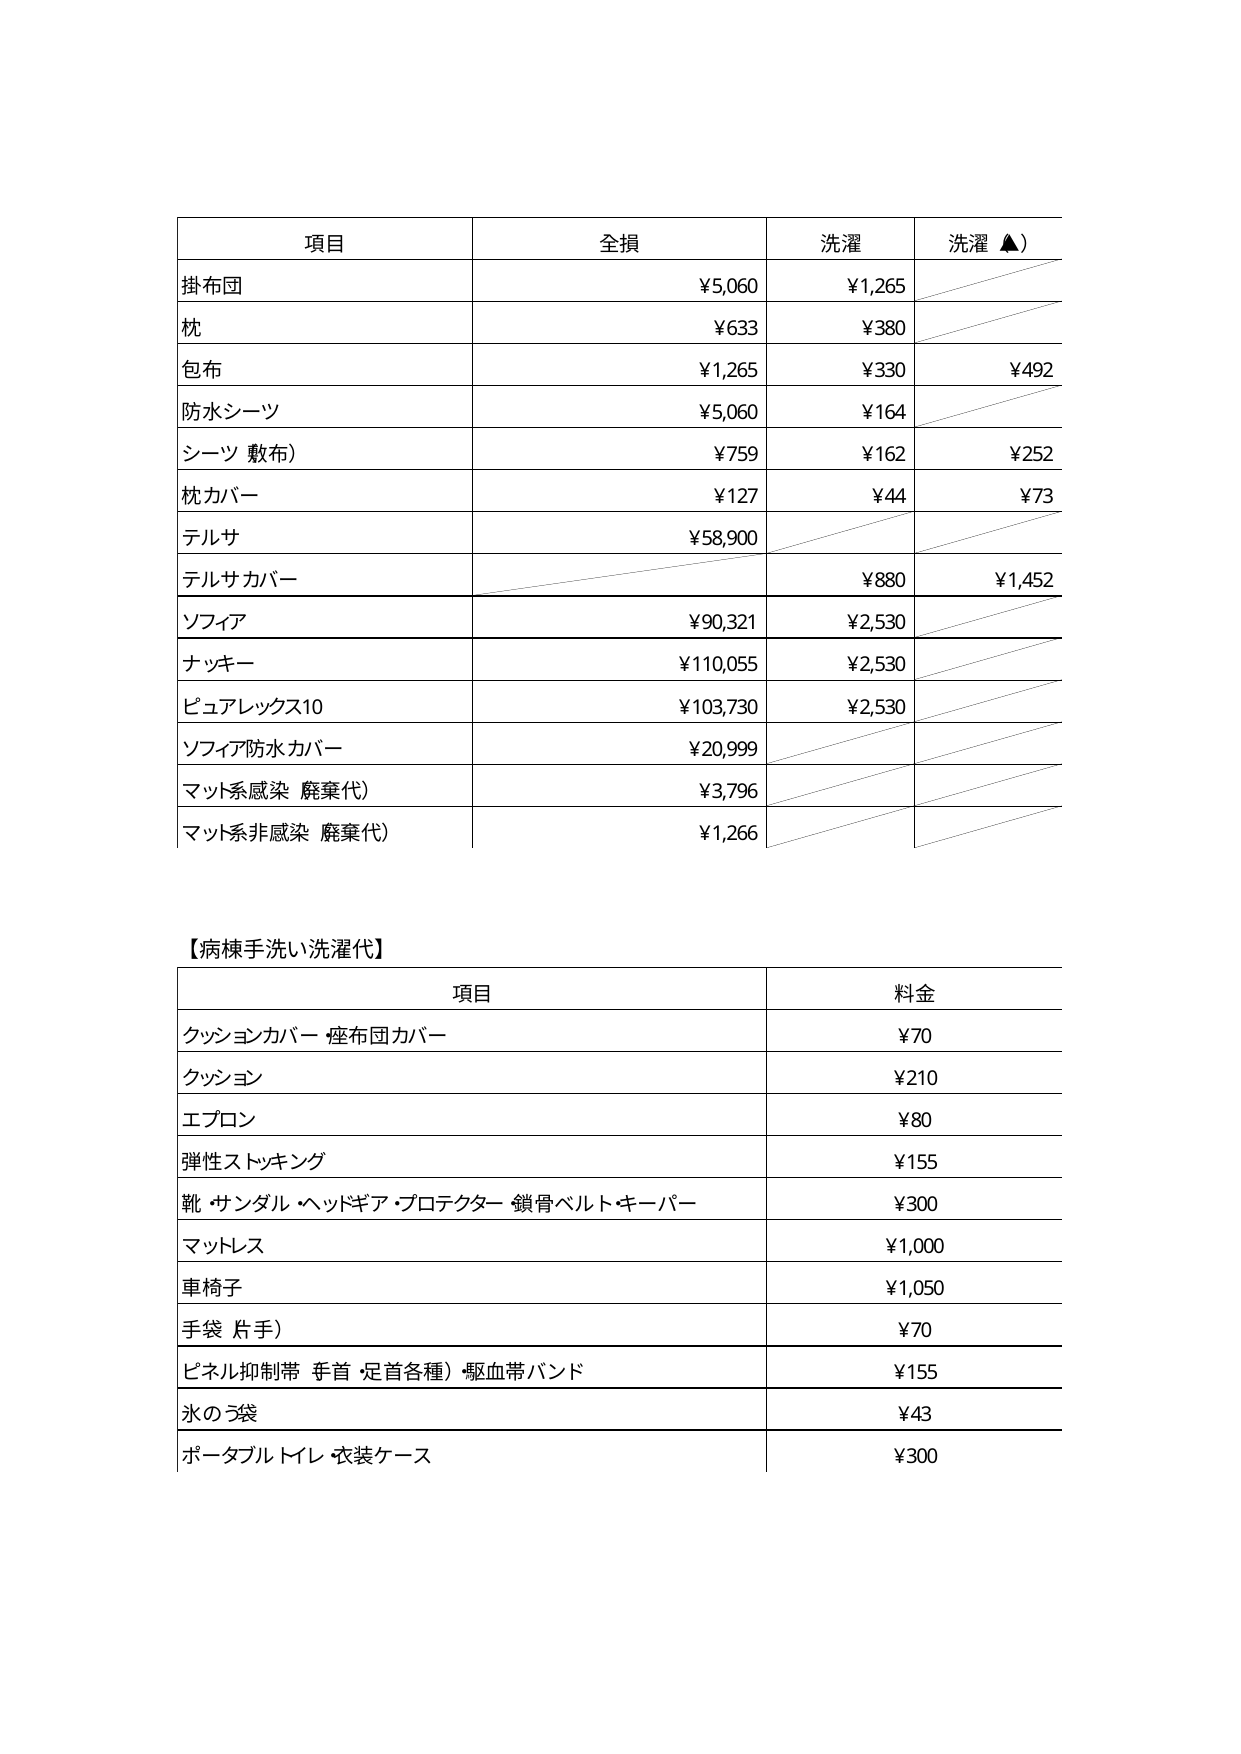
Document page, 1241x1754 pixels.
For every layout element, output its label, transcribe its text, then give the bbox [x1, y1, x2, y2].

text 【病棟手洗い洗濯代】 [177, 929, 1063, 967]
